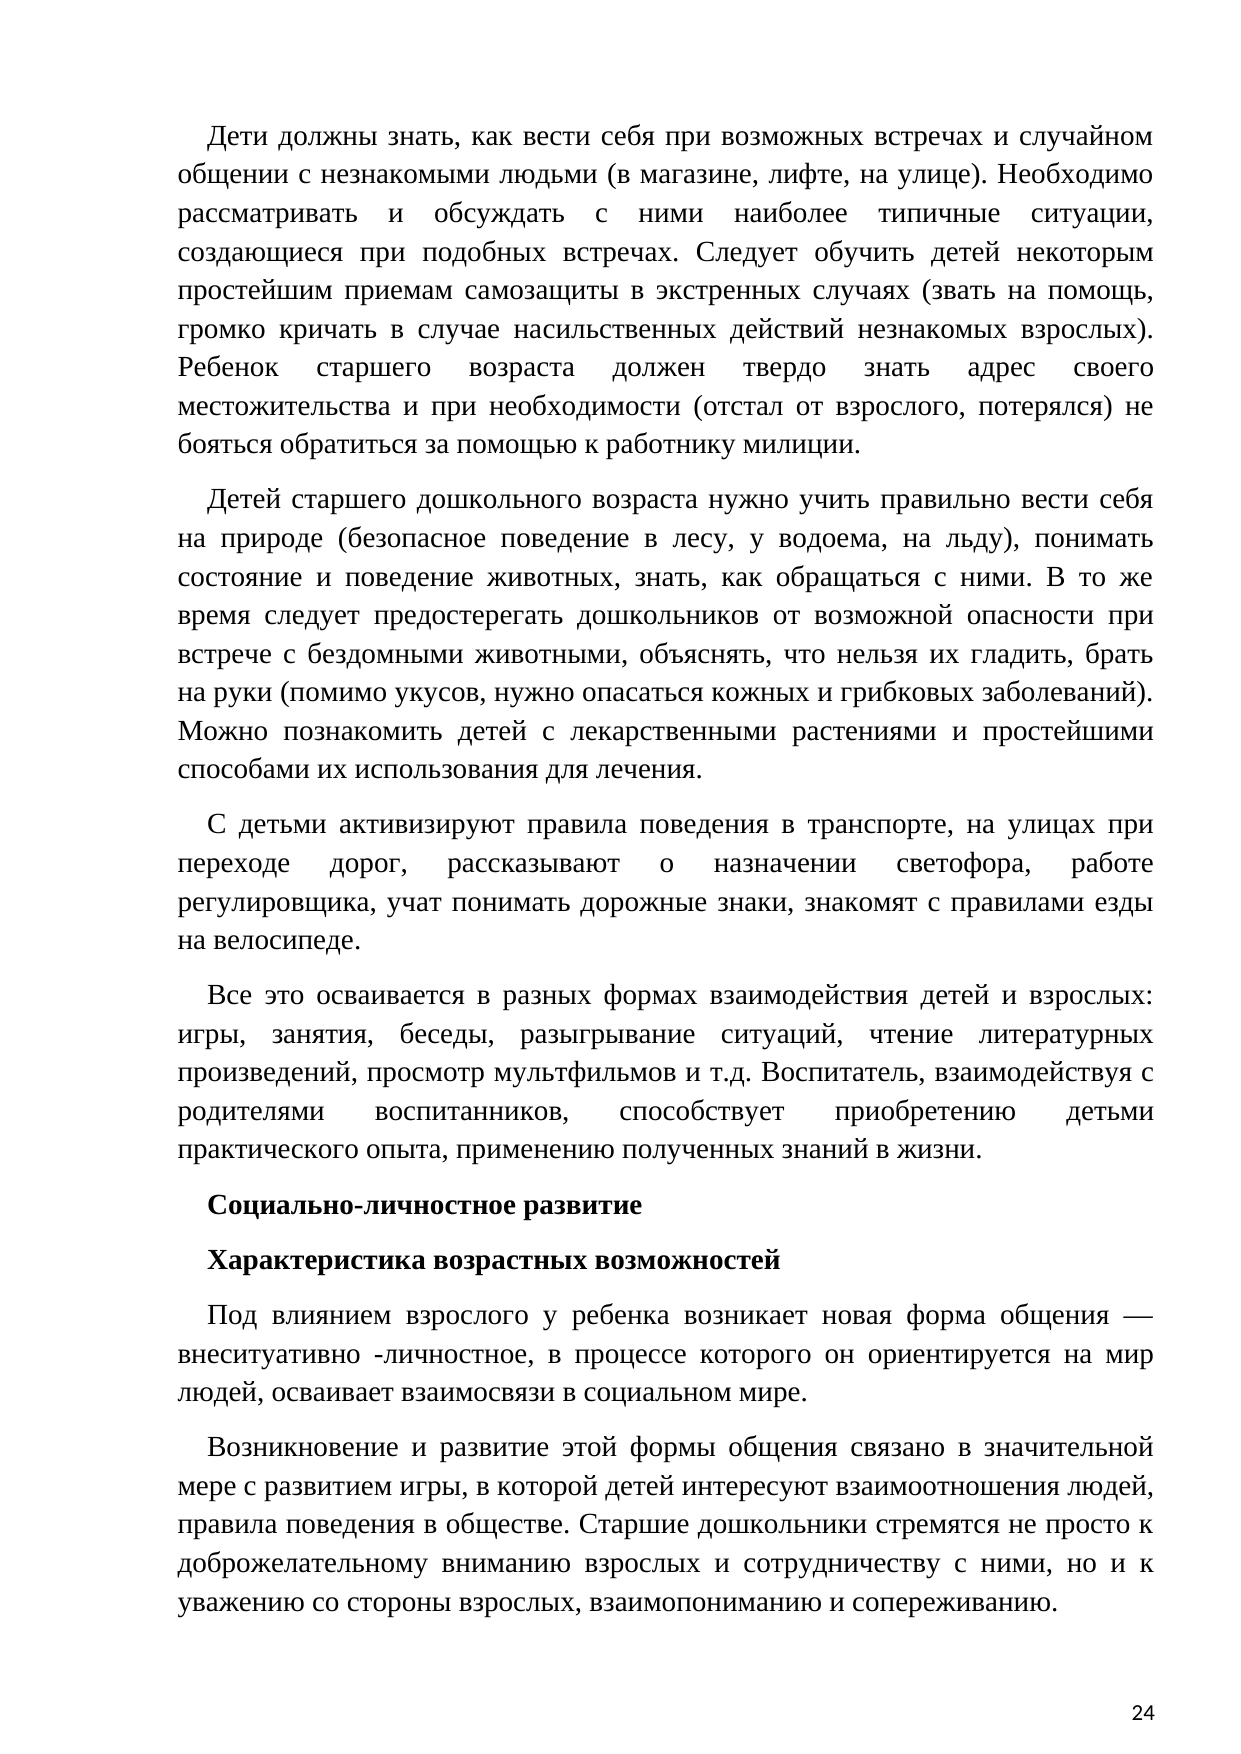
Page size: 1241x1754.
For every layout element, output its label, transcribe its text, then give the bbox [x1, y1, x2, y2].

text Детей старшего дошкольного возраста нужно учить правильно вести себя на природе (безопасное поведение в лесу, у водоема, на льду), понимать состояние и поведение животных, знать, как обращаться с ними. В то же время следует предостерегать дошкольников от возможной опасности при встрече с бездомными животными, объяснять, что нельзя их гладить, брать на руки (помимо укусов, нужно опасаться кожных и грибковых заболеваний). Можно познакомить детей с лекарственными растениями и простейшими способами их использования для лечения. [177, 482, 1154, 785]
text Все это осваивается в разных формах взаимодействия детей и взрослых: игры, занятия, беседы, разыгрывание ситуаций, чтение литературных произведений, просмотр мультфильмов и т.д. Воспитатель, взаимодействуя с родителями воспитанников, способствует приобретению детьми практического опыта, применению полученных знаний в жизни. [177, 977, 1154, 1165]
text Социально-личностное развитие [177, 1187, 1154, 1220]
text Дети должны знать, как вести себя при возможных встречах и случайном общении с незнакомыми людьми (в магазине, лифте, на улице). Необходимо рассматривать и обсуждать с ними наиболее типичные ситуации, создающиеся при подобных встречах. Следует обучить детей некоторым простейшим приемам самозащиты в экстренных случаях (звать на помощь, громко кричать в случае насильственных действий незнакомых взрослых). Ребенок старшего возраста должен твердо знать адрес своего местожительства и при необходимости (отстал от взрослого, потерялся) не бояться обратиться за помощью к работнику милиции. [177, 118, 1154, 460]
text Под влиянием взрослого у ребенка возникает новая форма общения — внеситуативно -личностное, в процессе которого он ориентируется на мир людей, осваивает взаимосвязи в социальном мире. [177, 1297, 1154, 1408]
text Характеристика возрастных возможностей [177, 1242, 1154, 1276]
text Возникновение и развитие этой формы общения связано в значительной мере с развитием игры, в которой детей интересуют взаимоотношения людей, правила поведения в обществе. Старшие дошкольники стремятся не просто к доброжелательному вниманию взрослых и сотрудничеству с ними, но и к уважению со стороны взрослых, взаимопониманию и сопереживанию. [177, 1429, 1154, 1617]
text С детьми активизируют правила поведения в транспорте, на улицах при переходе дорог, рассказывают о назначении светофора, работе регулировщика, учат понимать дорожные знаки, знакомят с правилами езды на велосипеде. [177, 807, 1154, 956]
